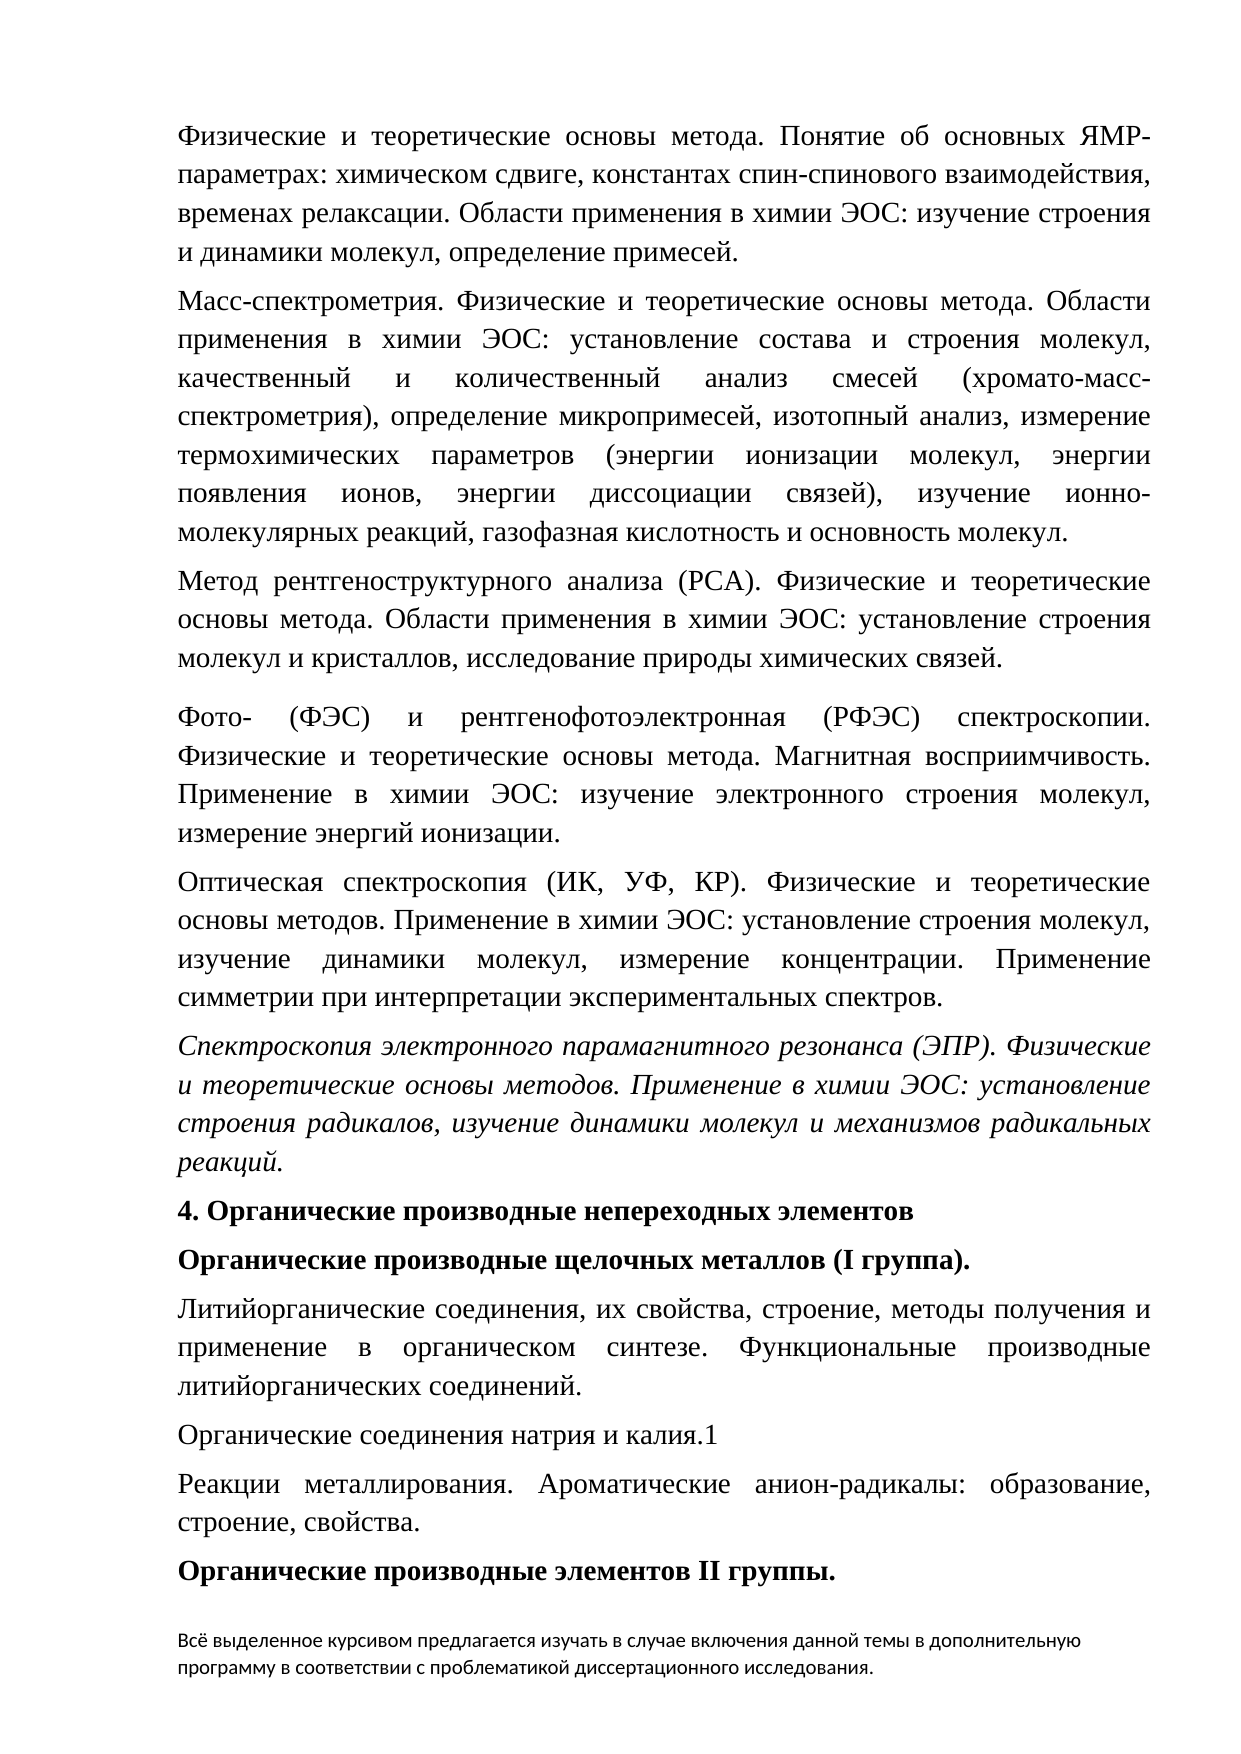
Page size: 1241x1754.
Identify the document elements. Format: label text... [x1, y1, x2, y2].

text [177, 118, 1152, 267]
text Литийорганические соединения, их свойства, строение, методы получения и применение в органическом синтезе. Функциональные производные литийорганических соединений. [177, 1291, 1152, 1402]
text Реакции металлирования. Ароматические анион-радикалы: образование, строение, свойства. [177, 1466, 1152, 1538]
text Масс-спектрометрия. Физические и теоретические основы метода. Области применения в химии ЭОС: установление состава и строения молекул, качественный и количественный анализ смесей (хромато-масс-спектрометрия), определение микропримесей, изотопный анализ, измерение термохимических параметров (энергии ионизации молекул, энергии появления ионов, энергии диссоциации связей), изучение ионно-молекулярных реакций, газофазная кислотность и основность молекул. [177, 283, 1152, 547]
text Органические производные элементов II группы. [177, 1553, 1152, 1587]
text Органические соединения натрия и калия.1 [177, 1417, 1152, 1451]
text Органические производные щелочных металлов (I группа). [177, 1242, 1152, 1276]
text 4. Органические производные непереходных элементов [177, 1193, 1152, 1227]
text Метод рентгеноструктурного анализа (РСА). Физические и теоретические основы метода. Области применения в химии ЭОС: установление строения молекул и кристаллов, исследование природы химических связей. [177, 563, 1152, 673]
text Фото- (ФЭС) и рентгенофотоэлектронная (РФЭС) спектроскопии. Физические и теоретические основы метода. Магнитная восприимчивость. Применение в химии ЭОС: изучение электронного строения молекул, измерение энергий ионизации. [177, 699, 1152, 848]
text Спектроскопия электронного парамагнитного резонанса (ЭПР). Физические и теоретические основы методов. Применение в химии ЭОС: установление строения радикалов, изучение динамики молекул и механизмов радикальных реакций. [177, 1028, 1152, 1178]
text Оптическая спектроскопия (ИК, УФ, КР). Физические и теоретические основы методов. Применение в химии ЭОС: установление строения молекул, изучение динамики молекул, измерение концентрации. Применение симметрии при интерпретации экспериментальных спектров. [177, 864, 1152, 1013]
